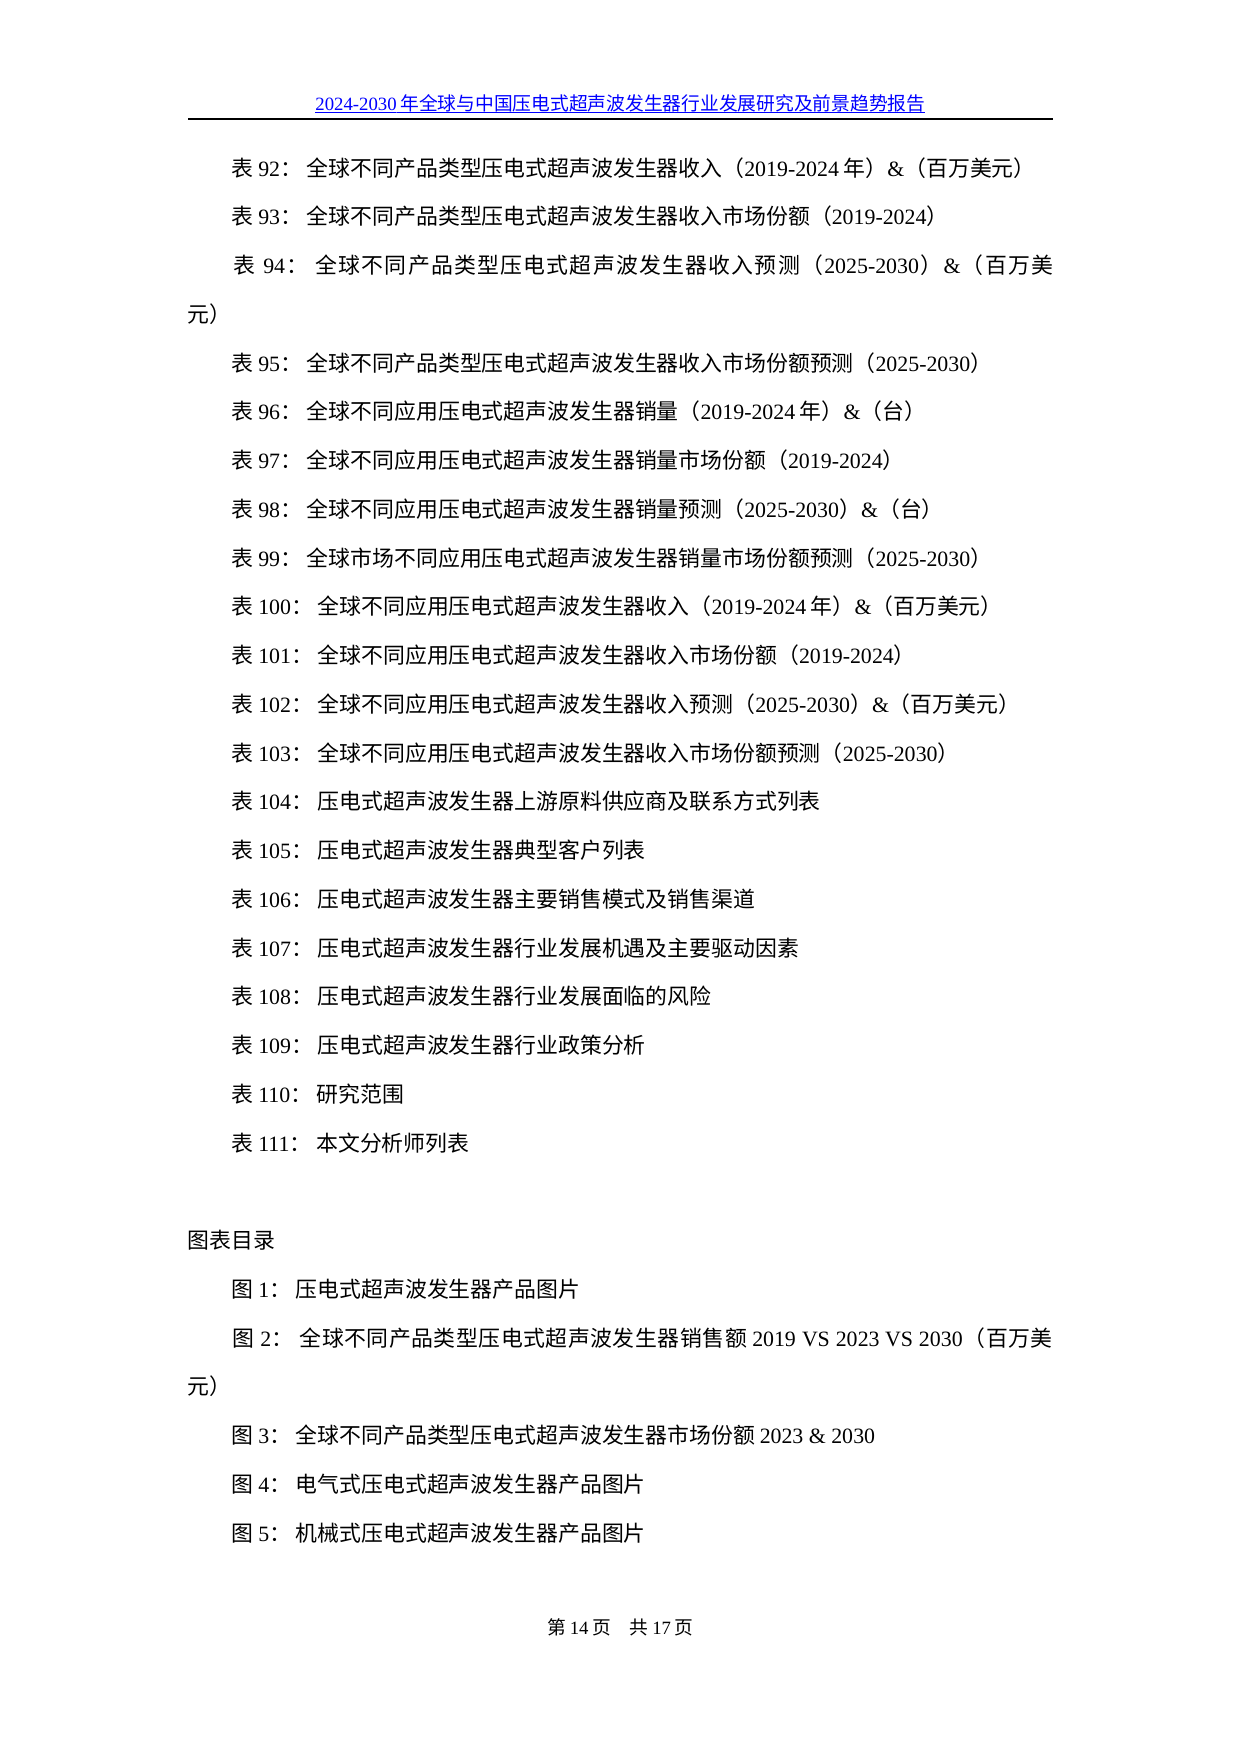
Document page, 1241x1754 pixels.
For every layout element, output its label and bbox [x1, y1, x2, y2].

text [187, 150, 1053, 1548]
